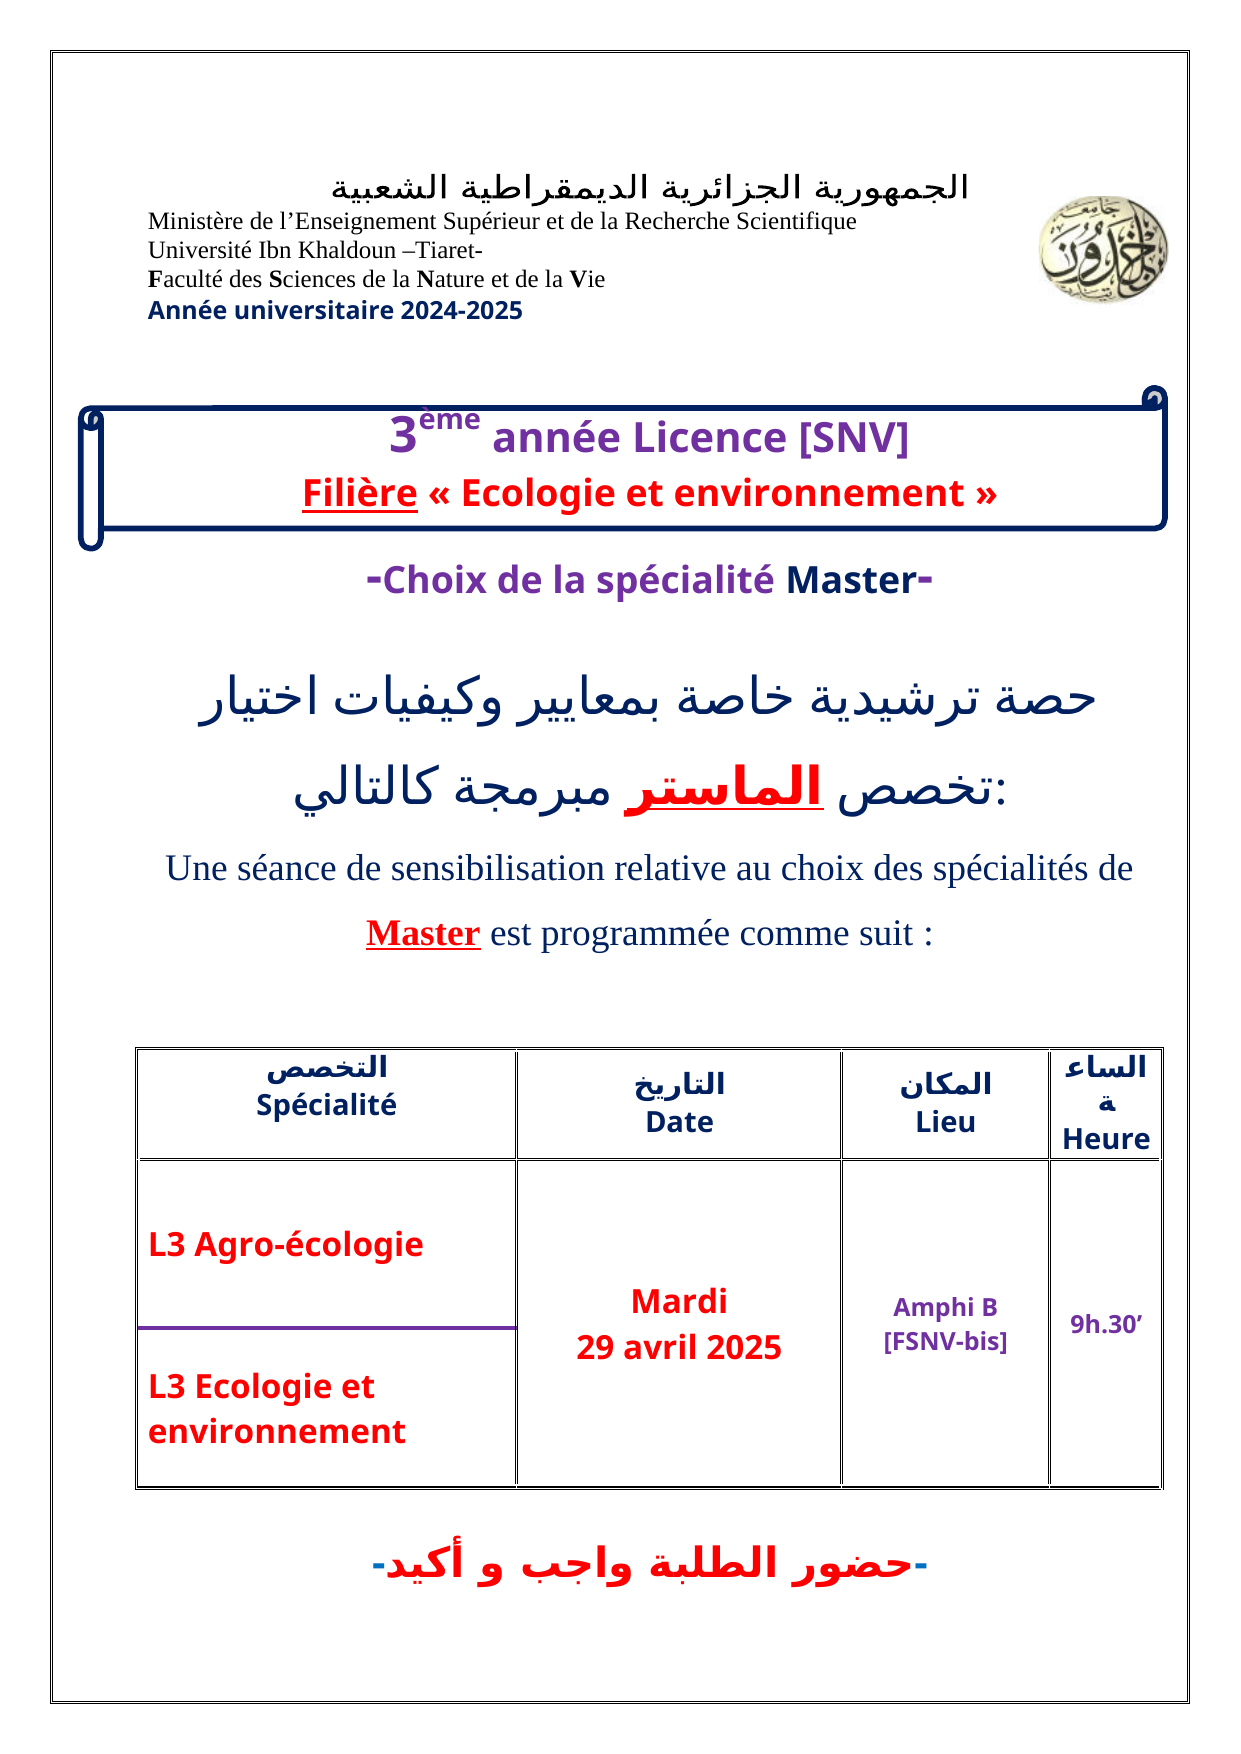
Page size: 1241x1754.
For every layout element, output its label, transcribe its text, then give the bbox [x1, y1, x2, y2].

table_cell Mardi 29 avril 2025 [517, 1158, 842, 1486]
table_cell L3 Ecologie et environnement [138, 1330, 517, 1486]
table_header المكان Lieu [842, 1050, 1049, 1158]
text Une séance de sensibilisation relative au choix des spécialités de Master est programmée comme suit : [148, 846, 1152, 953]
text -Choix de la spécialité Master- [148, 540, 1152, 608]
table_cell L3 Agro-écologie [138, 1158, 515, 1326]
table_cell 9h.30’ [1050, 1158, 1161, 1486]
table_cell Amphi B [FSNV-bis] [842, 1161, 1049, 1486]
table_header الساعة Heure [1050, 1050, 1161, 1158]
text Ministère de l’Enseignement Supérieur et de la Recherche Scientifique [148, 206, 1038, 235]
text -حضور الطلبة واجب و أكيد- [148, 1533, 1152, 1589]
text Faculté des Sciences de la Nature et de la Vie [148, 264, 1038, 293]
text Année universitaire 2024-2025 [148, 293, 1152, 327]
table_header التخصص Spécialité [138, 1048, 517, 1158]
text Filière « Ecologie et environnement » [148, 467, 1152, 518]
text حصة ترشيدية خاصة بمعايير وكيفيات اختيار تخصص الماستر مبرمجة كالتالي: [148, 666, 1152, 816]
table_header التاريخ Date [517, 1048, 842, 1158]
text 3ème année Licence [SNV] [148, 398, 1152, 467]
text Université Ibn Khaldoun –Tiaret- [148, 235, 1038, 264]
picture [1038, 196, 1170, 305]
